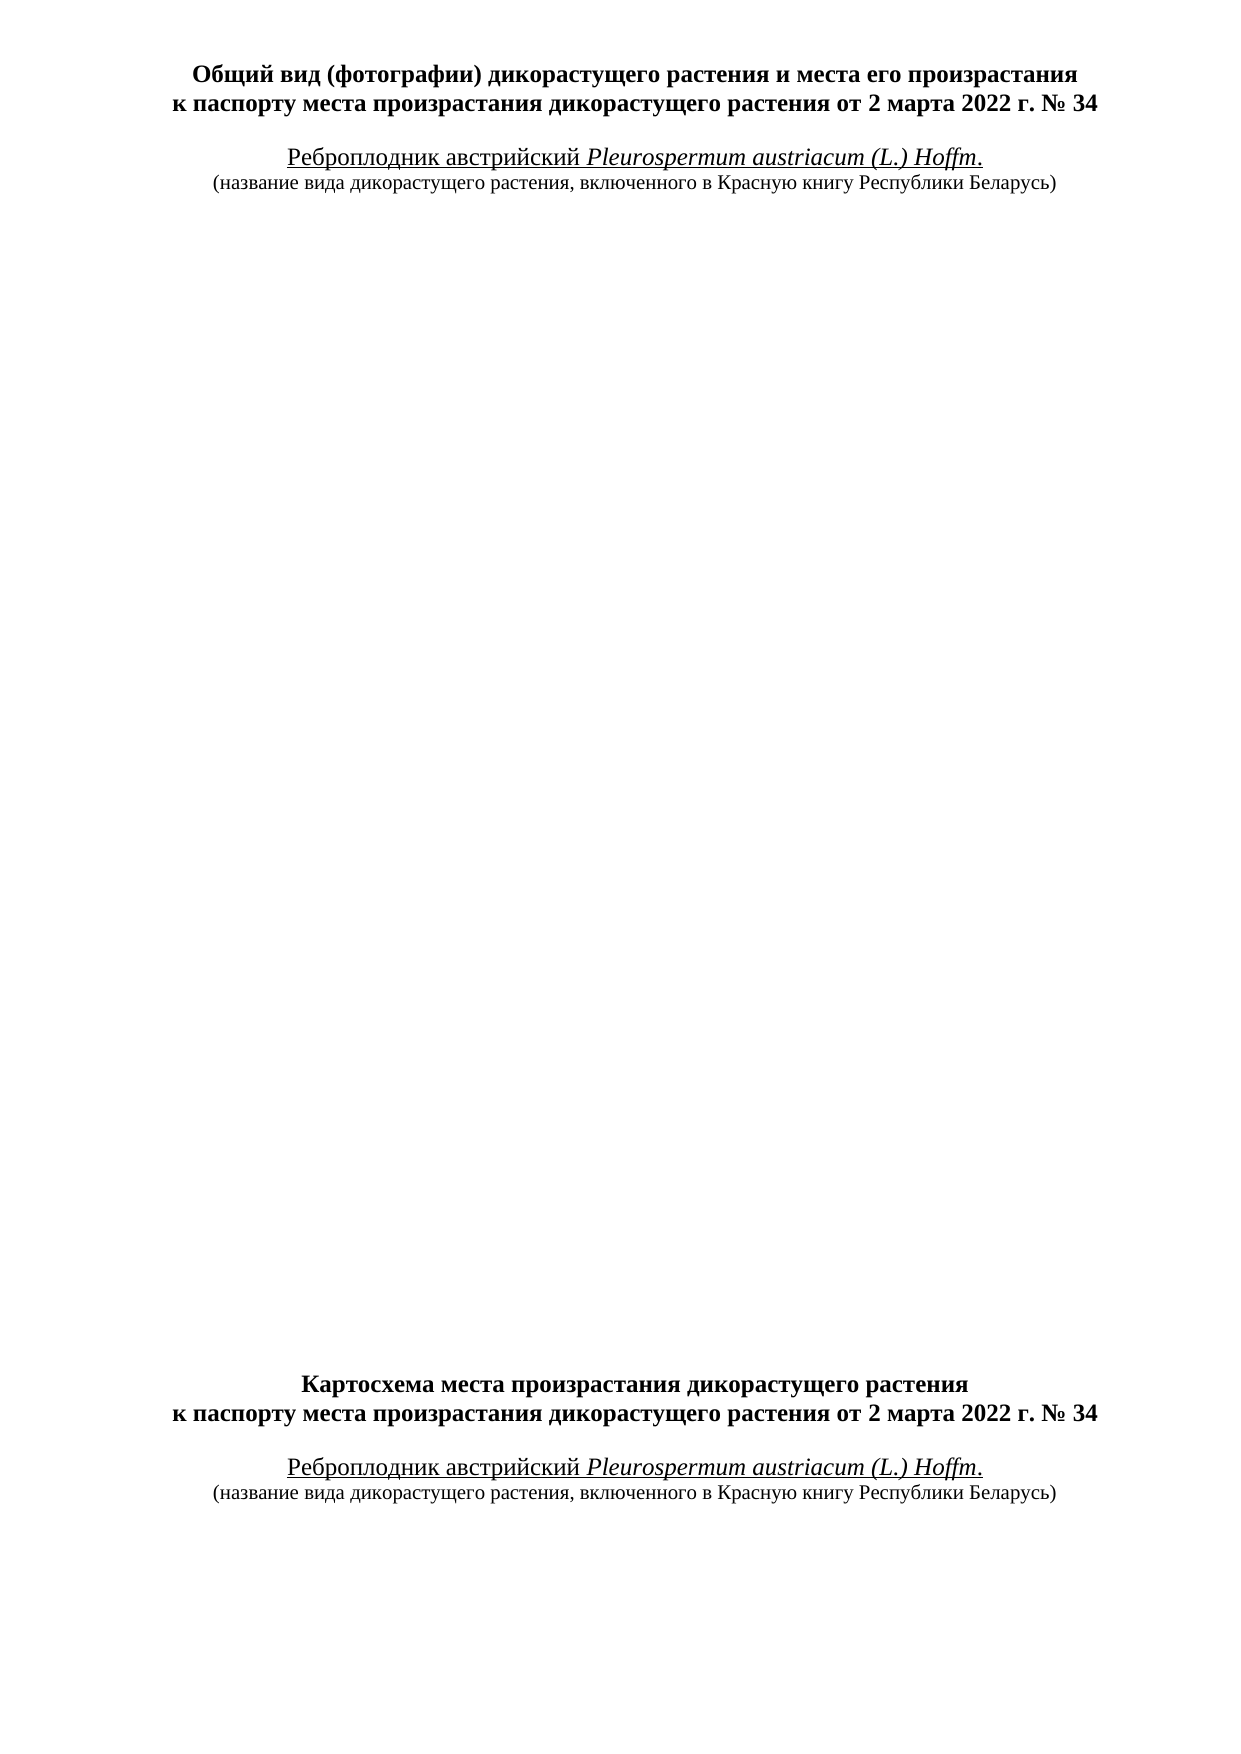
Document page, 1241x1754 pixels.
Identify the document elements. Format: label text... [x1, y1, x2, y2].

text (название вида дикорастущего растения, включенного в Красную книгу Республики Беларусь) [148, 170, 1122, 194]
text Реброплодник австрийский Pleurospermum austriacum (L.) Hoffm. [148, 142, 1122, 170]
text Картосхема места произрастания дикорастущего растения к паспорту места произрастания дикорастущего растения от 2 марта 2022 г. № 34 [148, 1369, 1122, 1427]
text (название вида дикорастущего растения, включенного в Красную книгу Республики Беларусь) [148, 1480, 1122, 1504]
text Общий вид (фотографии) дикорастущего растения и места его произрастания к паспорту места произрастания дикорастущего растения от 2 марта 2022 г. № 34 [148, 59, 1122, 117]
text Реброплодник австрийский Pleurospermum austriacum (L.) Hoffm. [148, 1452, 1122, 1480]
